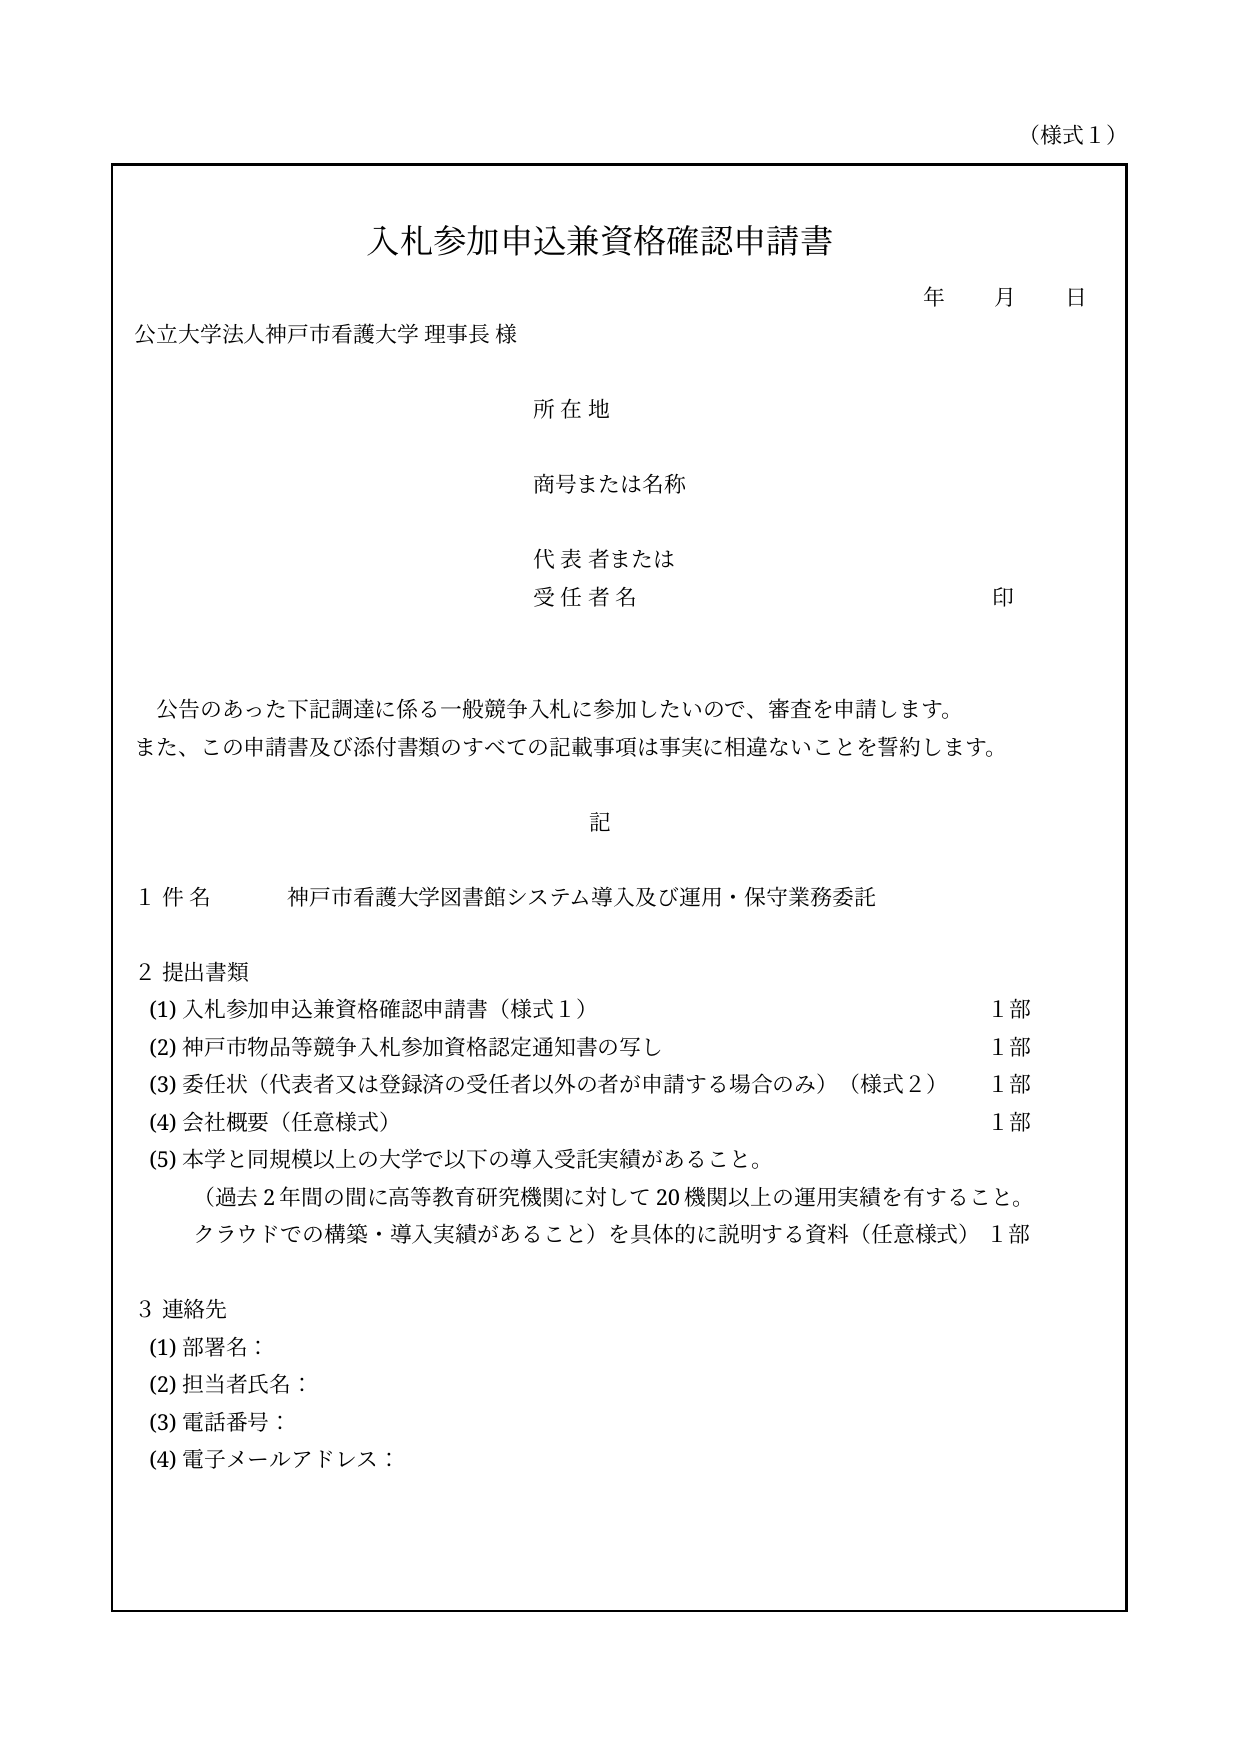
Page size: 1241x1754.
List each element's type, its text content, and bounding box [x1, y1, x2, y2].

text 受 任 者 名 印 [113, 577, 1087, 614]
text (5) 本学と同規模以上の大学で以下の導入受託実績があること。 [113, 1139, 1087, 1177]
text また、この申請書及び添付書類のすべての記載事項は事実に相違ないことを誓約します。 [113, 727, 1087, 764]
text クラウドでの構築・導入実績があること）を具体的に説明する資料（任意様式） １部 [113, 1214, 1087, 1252]
text 商号または名称 [113, 464, 1087, 502]
text 公立大学法人神戸市看護大学 理事長 様 [113, 314, 1087, 352]
text (3) 委任状（代表者又は登録済の受任者以外の者が申請する場合のみ）（様式２） １部 [113, 1064, 1087, 1102]
text 年 月 日 [113, 277, 1087, 314]
text (4) 電子メールアドレス： [113, 1439, 1087, 1477]
text ３ 連絡先 [113, 1289, 1087, 1327]
text (3) 電話番号： [113, 1402, 1087, 1439]
text (1) 入札参加申込兼資格確認申請書（様式１） １部 [113, 989, 1087, 1027]
text 入札参加申込兼資格確認申請書 [113, 202, 1087, 277]
text １ 件 名 神戸市看護大学図書館システム導入及び運用・保守業務委託 [113, 877, 1087, 914]
text ２ 提出書類 [113, 952, 1087, 989]
text 代 表 者または [113, 539, 1087, 577]
subtitle 記 [113, 802, 1087, 839]
text （過去2年間の間に高等教育研究機関に対して20機関以上の運用実績を有すること。 [113, 1177, 1087, 1214]
text 所 在 地 [113, 389, 1087, 427]
text (2) 神戸市物品等競争入札参加資格認定通知書の写し １部 [113, 1027, 1087, 1064]
text (2) 担当者氏名： [113, 1364, 1087, 1402]
text (4) 会社概要（任意様式） １部 [113, 1102, 1087, 1139]
text 公告のあった下記調達に係る一般競争入札に参加したいので、審査を申請します。 [113, 689, 1087, 727]
text (1) 部署名： [113, 1327, 1087, 1364]
